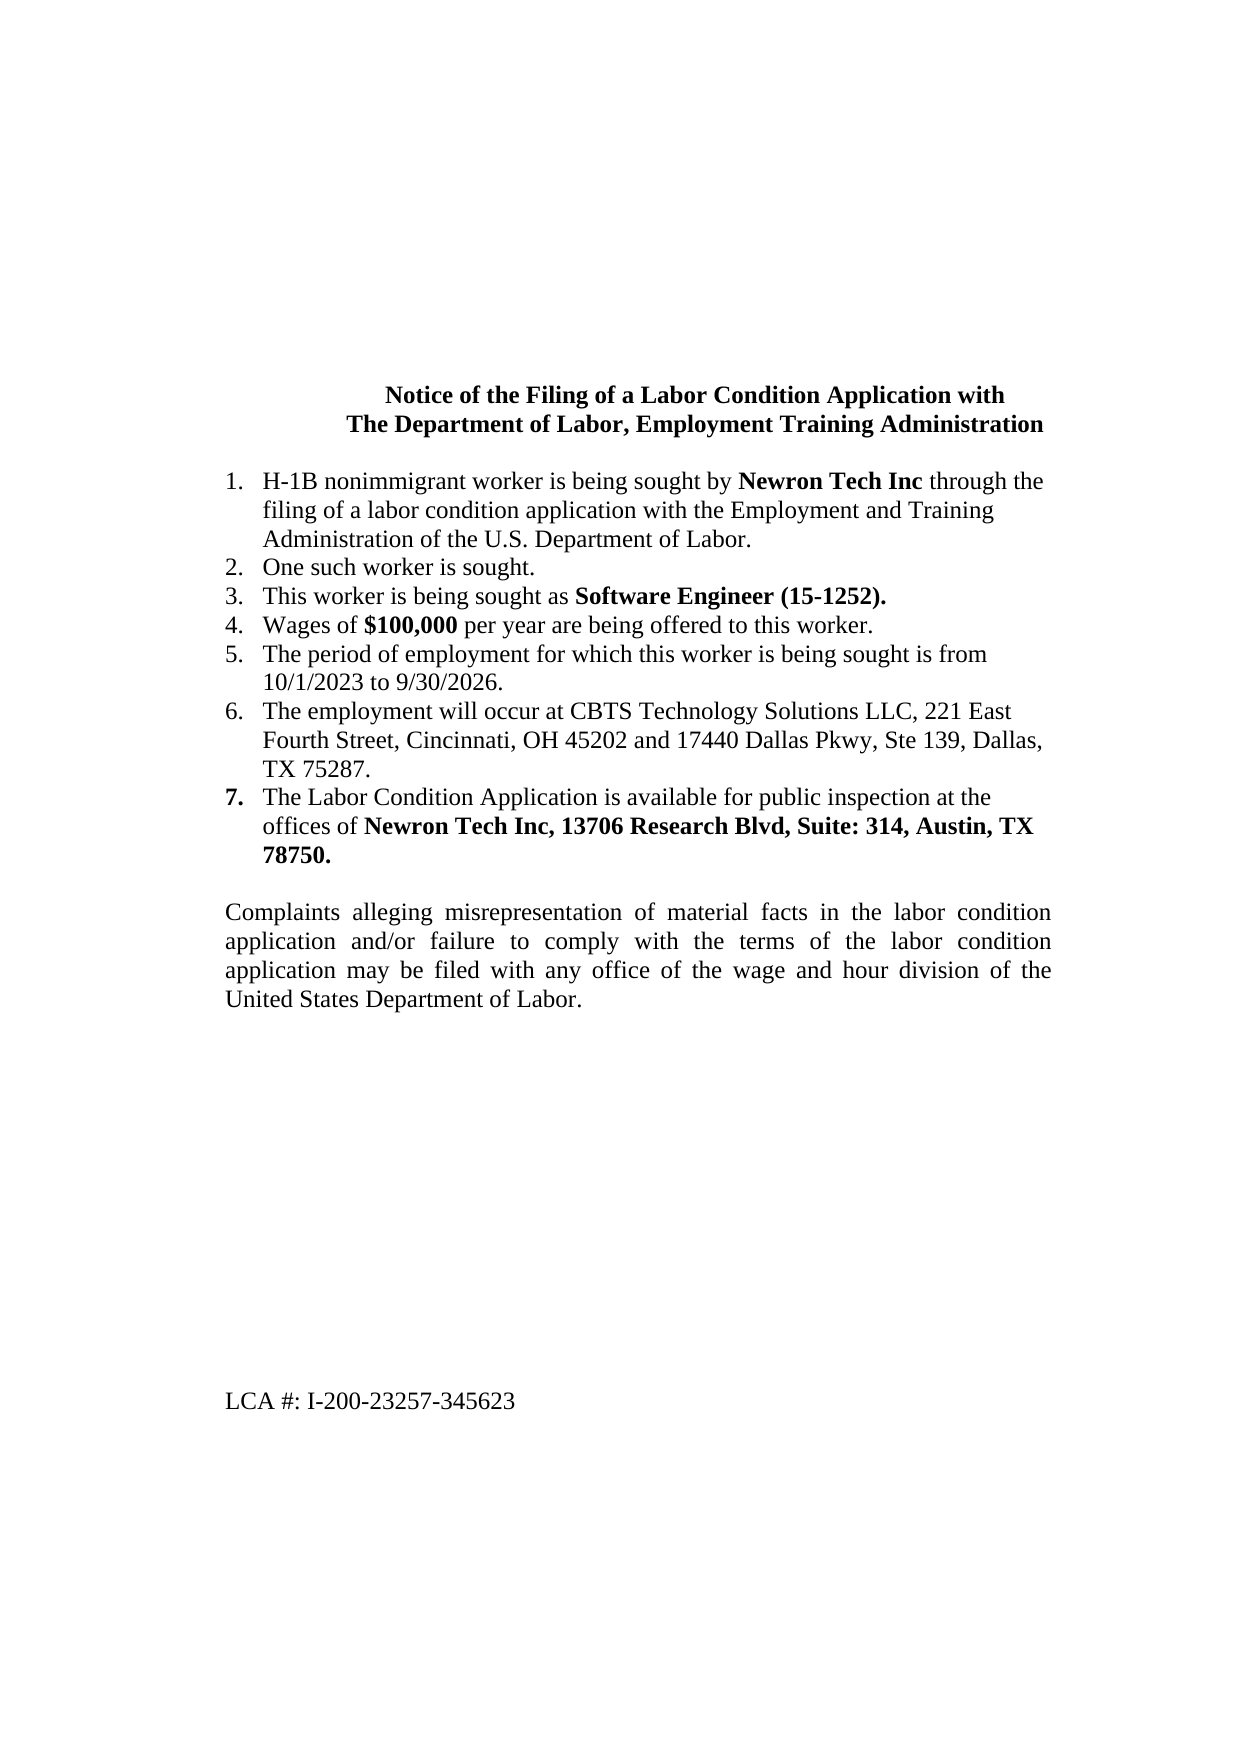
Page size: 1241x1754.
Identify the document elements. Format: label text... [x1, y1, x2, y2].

text Notice of the Filing of a Labor Condition Application with [262, 380, 1053, 409]
text The Department of Labor, Employment Training Administration [262, 409, 1053, 437]
list One such worker is sought. [225, 552, 1053, 581]
list Wages of $100,000 per year are being offered to this worker. [225, 610, 1053, 639]
list The Labor Condition Application is available for public inspection at the offices of Newron Tech Inc, 13706 Research Blvd, Suite: 314, Austin, TX 78750. [225, 782, 1053, 869]
list The period of employment for which this worker is being sought is from 10/1/2023 to 9/30/2026. [225, 639, 1053, 696]
list H-1B nonimmigrant worker is being sought by Newron Tech Inc through the filing of a labor condition application with the Employment and Training Administration of the U.S. Department of Labor. [225, 466, 1053, 552]
text LCA #: I-200-23257-345623 [225, 1386, 1053, 1415]
text Complaints alleging misrepresentation of material facts in the labor condition application and/or failure to comply with the terms of the labor condition application may be filed with any office of the wage and hour division of the United States Department of Labor. [225, 897, 1053, 1012]
list This worker is being sought as Software Engineer (15-1252). [225, 581, 1053, 610]
list The employment will occur at CBTS Technology Solutions LLC, 221 East Fourth Street, Cincinnati, OH 45202 and 17440 Dallas Pkwy, Ste 139, Dallas, TX 75287. [225, 696, 1053, 782]
